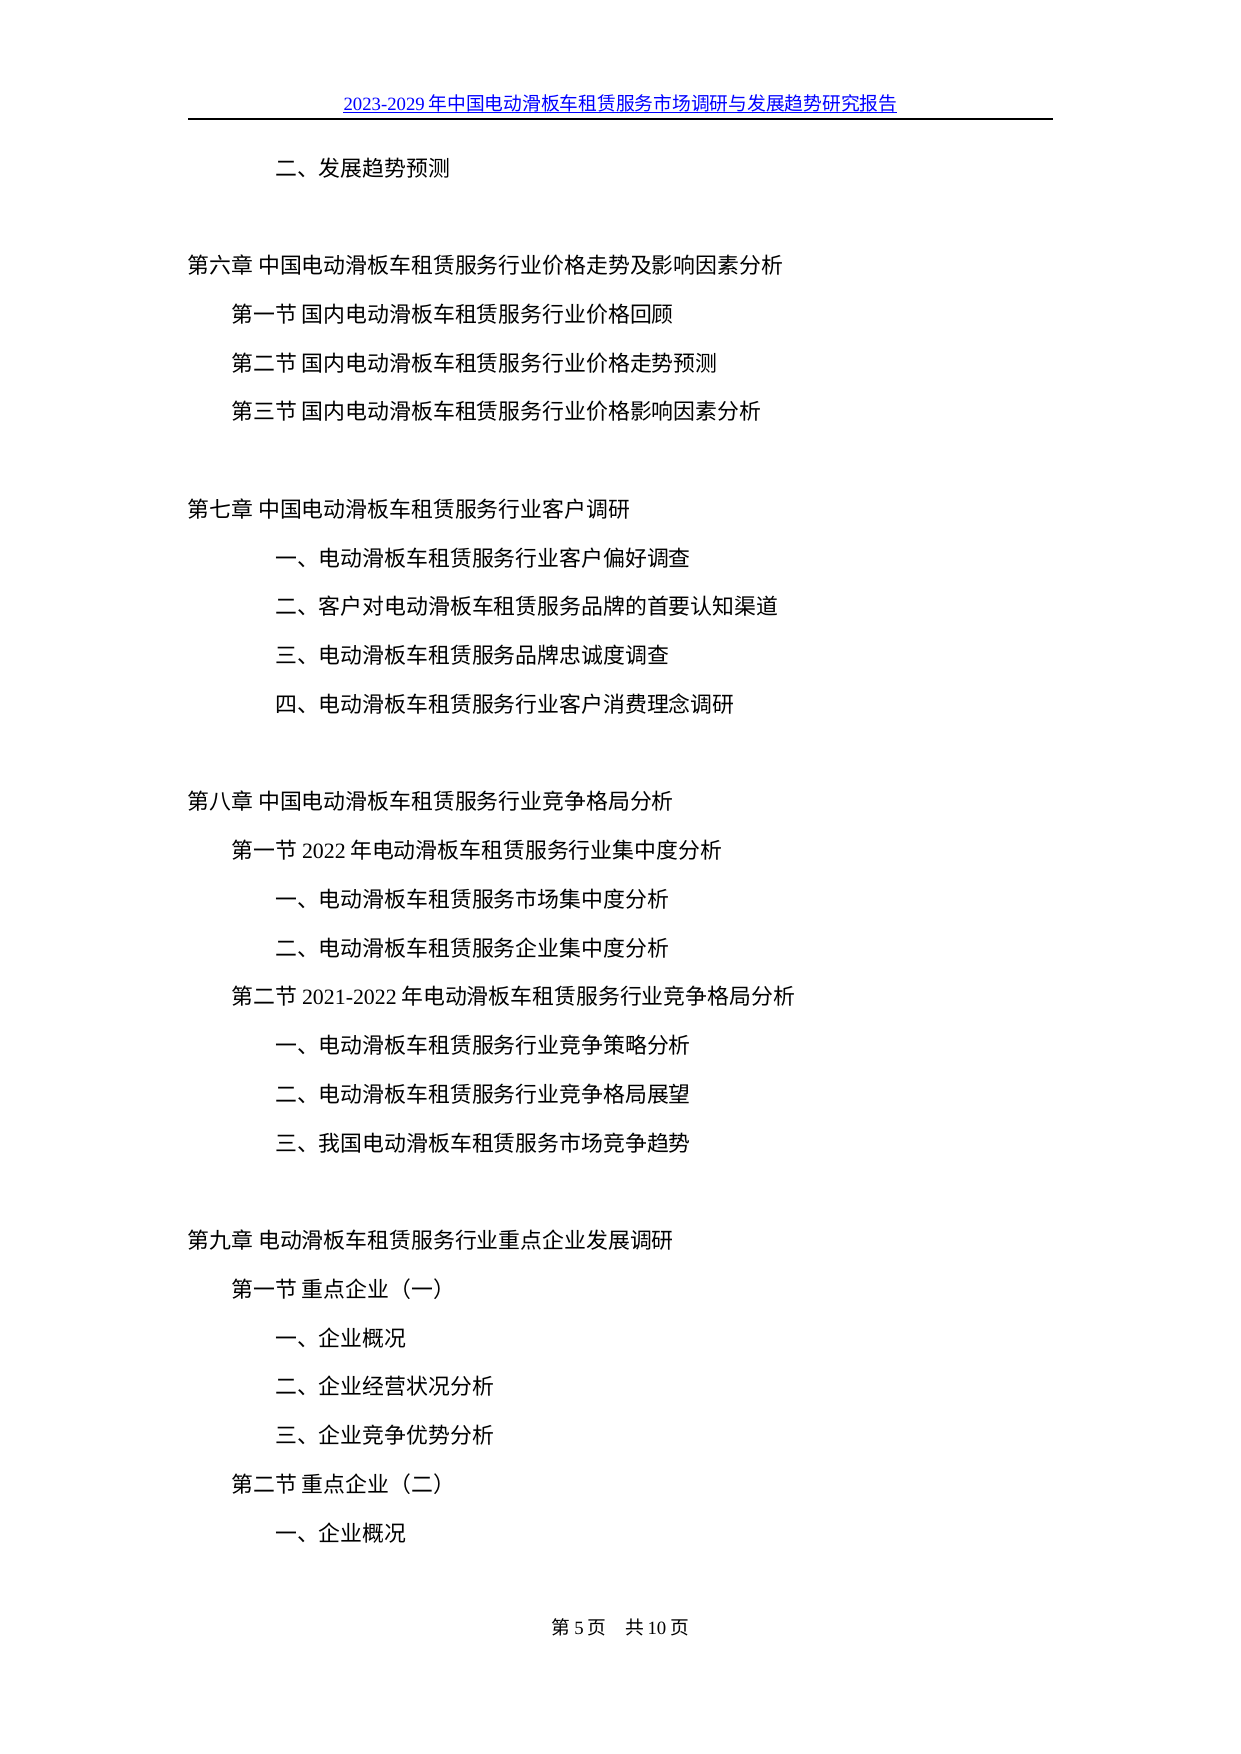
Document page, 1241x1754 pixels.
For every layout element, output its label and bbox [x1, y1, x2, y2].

text [187, 150, 1053, 1548]
